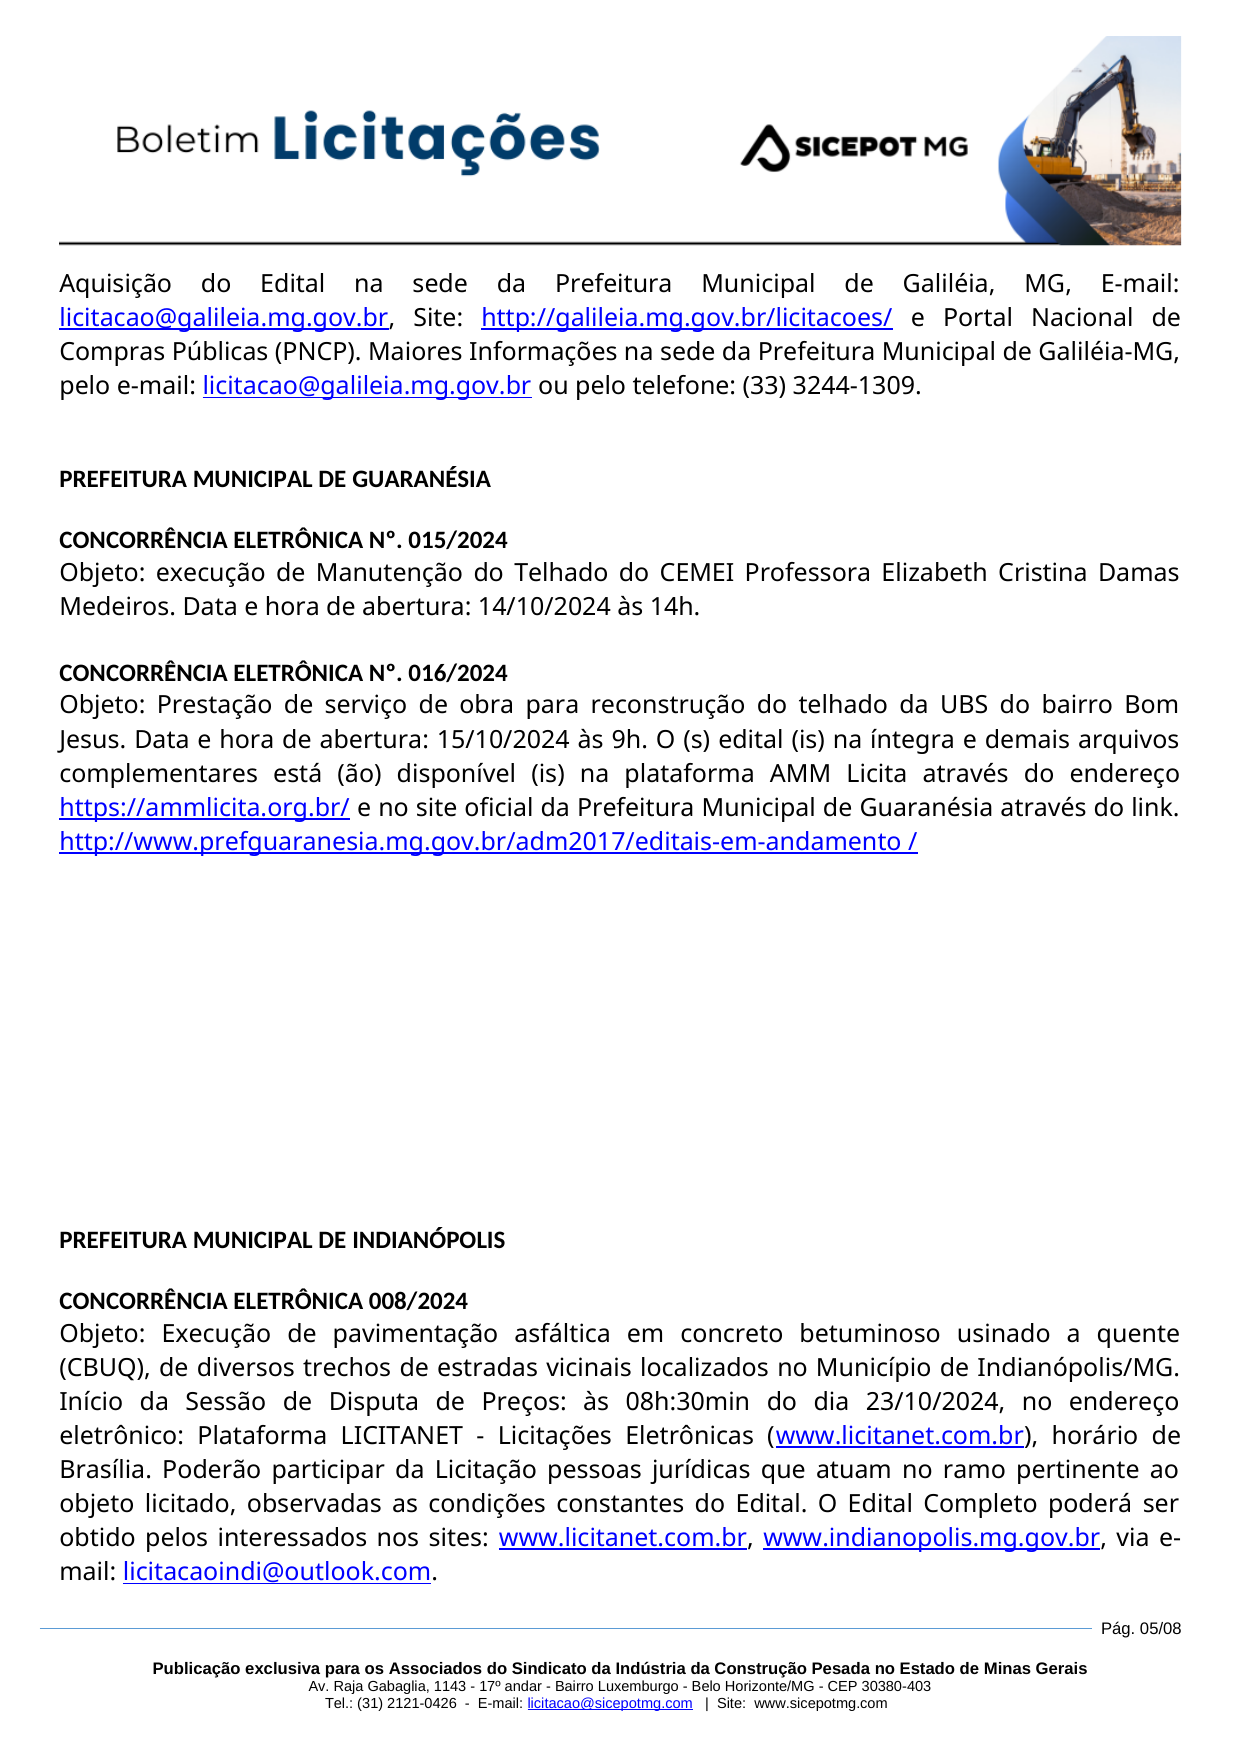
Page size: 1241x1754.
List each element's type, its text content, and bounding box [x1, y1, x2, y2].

text PREFEITURA MUNICIPAL DE INDIANÓPOLIS [352, 1224, 1181, 1254]
text CONCORRÊNCIA ELETRÔNICA 008/2024 [59, 1285, 1181, 1315]
text CONCORRÊNCIA ELETRÔNICA Nº. 015/2024 [59, 524, 1181, 554]
text Objeto: Execução de pavimentação asfáltica em concreto betuminoso usinado a quente (CBUQ), de diversos trechos de estradas vicinais localizados no Município de Indianópolis/MG. Início da Sessão de Disputa de Preços: às 08h:30min do dia 23/10/2024, no endereço eletrônico: Plataforma LICITANET - Licitações Eletrônicas (www.licitanet.com.br), horário de Brasília. Poderão participar da Licitação pessoas jurídicas que atuam no ramo pertinente ao objeto licitado, observadas as condições constantes do Edital. O Edital Completo poderá ser obtido pelos interessados nos sites: www.licitanet.com.br, www.indianopolis.mg.gov.br, via e-mail: licitacaoindi@outlook.com. [59, 1315, 1181, 1588]
text PREFEITURA MUNICIPAL DE GUARANÉSIA [352, 463, 1181, 493]
picture [59, 36, 1182, 266]
text CONCORRÊNCIA ELETRÔNICA Nº. 016/2024 [59, 657, 1181, 687]
text Objeto: execução de Manutenção do Telhado do CEMEI Professora Elizabeth Cristina Damas Medeiros. Data e hora de abertura: 14/10/2024 às 14h. [59, 554, 1181, 623]
text Objeto: Prestação de serviço de obra para reconstrução do telhado da UBS do bairro Bom Jesus. Data e hora de abertura: 15/10/2024 às 9h. O (s) edital (is) na íntegra e demais arquivos complementares está (ão) disponível (is) na plataforma AMM Licita através do endereço https://ammlicita.org.br/ e no site oficial da Prefeitura Municipal de Guaranésia através do link. http://www.prefguaranesia.mg.gov.br/adm2017/editais-em-andamento / [59, 687, 1181, 857]
